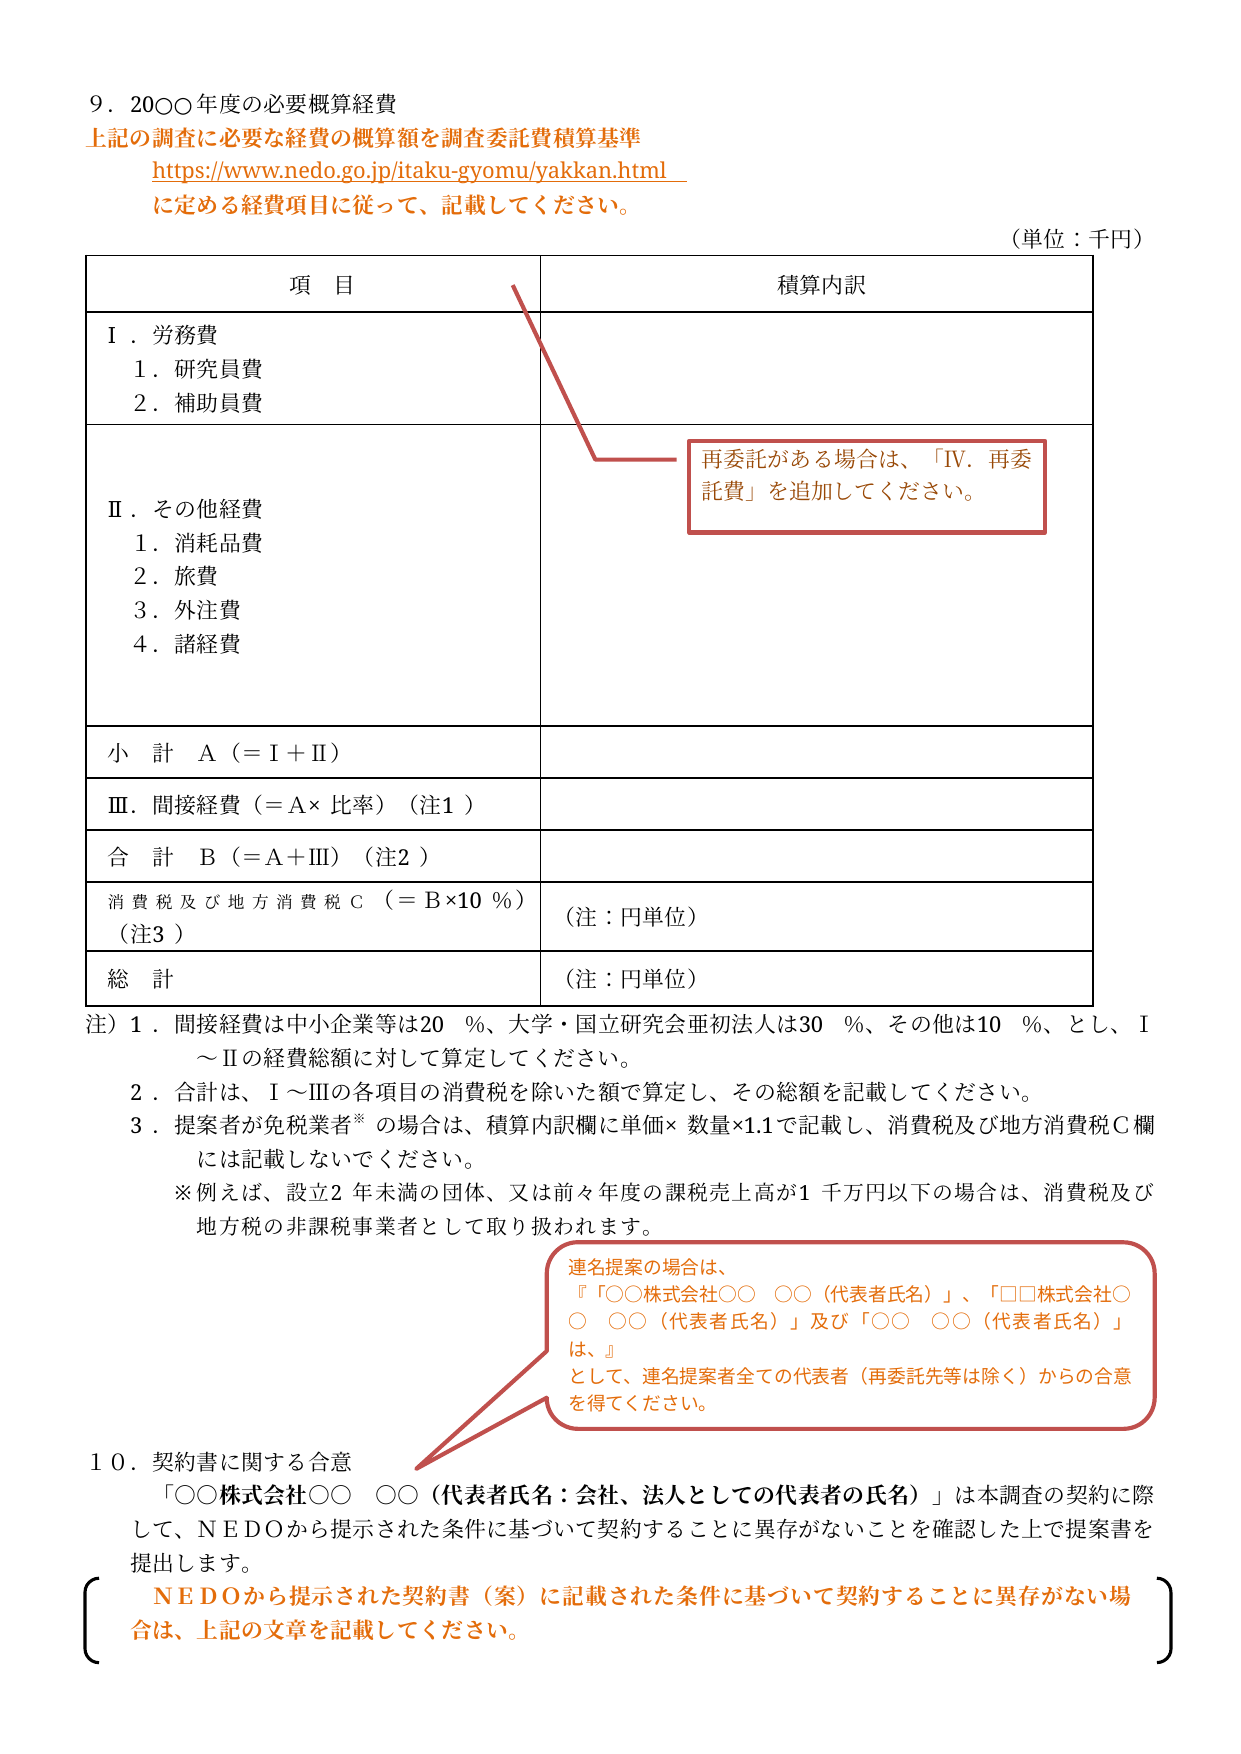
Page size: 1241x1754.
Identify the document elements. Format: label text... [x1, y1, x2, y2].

text （単位：千円） [85, 221, 1155, 254]
table_header 項 目 [87, 256, 540, 311]
table_cell [541, 779, 1092, 829]
table_cell （注：円単位） [541, 883, 1092, 950]
text ＮＥＤＯから提示された契約書（案）に記載された条件に基づいて契約することに異存がない場合は、上記の文章を記載してください。 [108, 1578, 1133, 1646]
text 上記の調査に必要な経費の概算額を調査委託費積算基準 [85, 120, 1155, 153]
table_cell 合 計 Ｂ（＝Ａ＋Ⅲ）（注2） [87, 831, 540, 881]
text 「○○株式会社○○ ○○（代表者氏名：会社、法人としての代表者の氏名）」は本調査の契約に際して、ＮＥＤＯから提示された条件に基づいて契約することに異存がないことを確認した上で提案書を提出します。 [108, 1477, 1155, 1578]
table_cell 消費税及び地方消費税Ｃ（＝Ｂ×10％）（注3） [87, 883, 540, 950]
table_cell 総 計 [87, 952, 540, 1005]
table_cell [541, 313, 1092, 424]
text https://www.nedo.go.jp/itaku-gyomu/yakkan.html [108, 153, 1133, 187]
table_cell [541, 425, 1092, 725]
table_cell 小 計 Ａ（＝Ⅰ＋Ⅱ） [87, 727, 540, 777]
table_cell Ⅰ．労務費 １．研究員費 ２．補助員費 [87, 313, 540, 424]
text ※例えば、設立2年未満の団体、又は前々年度の課税売上高が1千万円以下の場合は、消費税及び地方税の非課税事業者として取り扱われます。 [160, 1175, 1155, 1242]
table_cell [541, 727, 1092, 777]
text １０．契約書に関する合意 [85, 1444, 1155, 1477]
text に定める経費項目に従って、記載してください。 [108, 187, 1133, 221]
text 3．提案者が免税業者※の場合は、積算内訳欄に単価×数量×1.1で記載し、消費税及び地方消費税Ｃ欄には記載しないでください。 [85, 1107, 1155, 1175]
text 2．合計は、Ⅰ～Ⅲの各項目の消費税を除いた額で算定し、その総額を記載してください。 [130, 1074, 1155, 1107]
text 注）1．間接経費は中小企業等は20％、大学・国立研究会亜初法人は30％、その他は10％、とし、Ⅰ～Ⅱの経費総額に対して算定してください。 [85, 1006, 1155, 1074]
table_cell [541, 831, 1092, 881]
table_cell Ⅱ．その他経費 １．消耗品費 ２．旅費 ３．外注費 ４．諸経費 [87, 425, 540, 725]
table_cell （注：円単位） [541, 952, 1092, 1005]
table_cell Ⅲ．間接経費（＝Ａ×比率）（注1） [87, 779, 540, 829]
table_header 積算内訳 [541, 256, 1092, 311]
